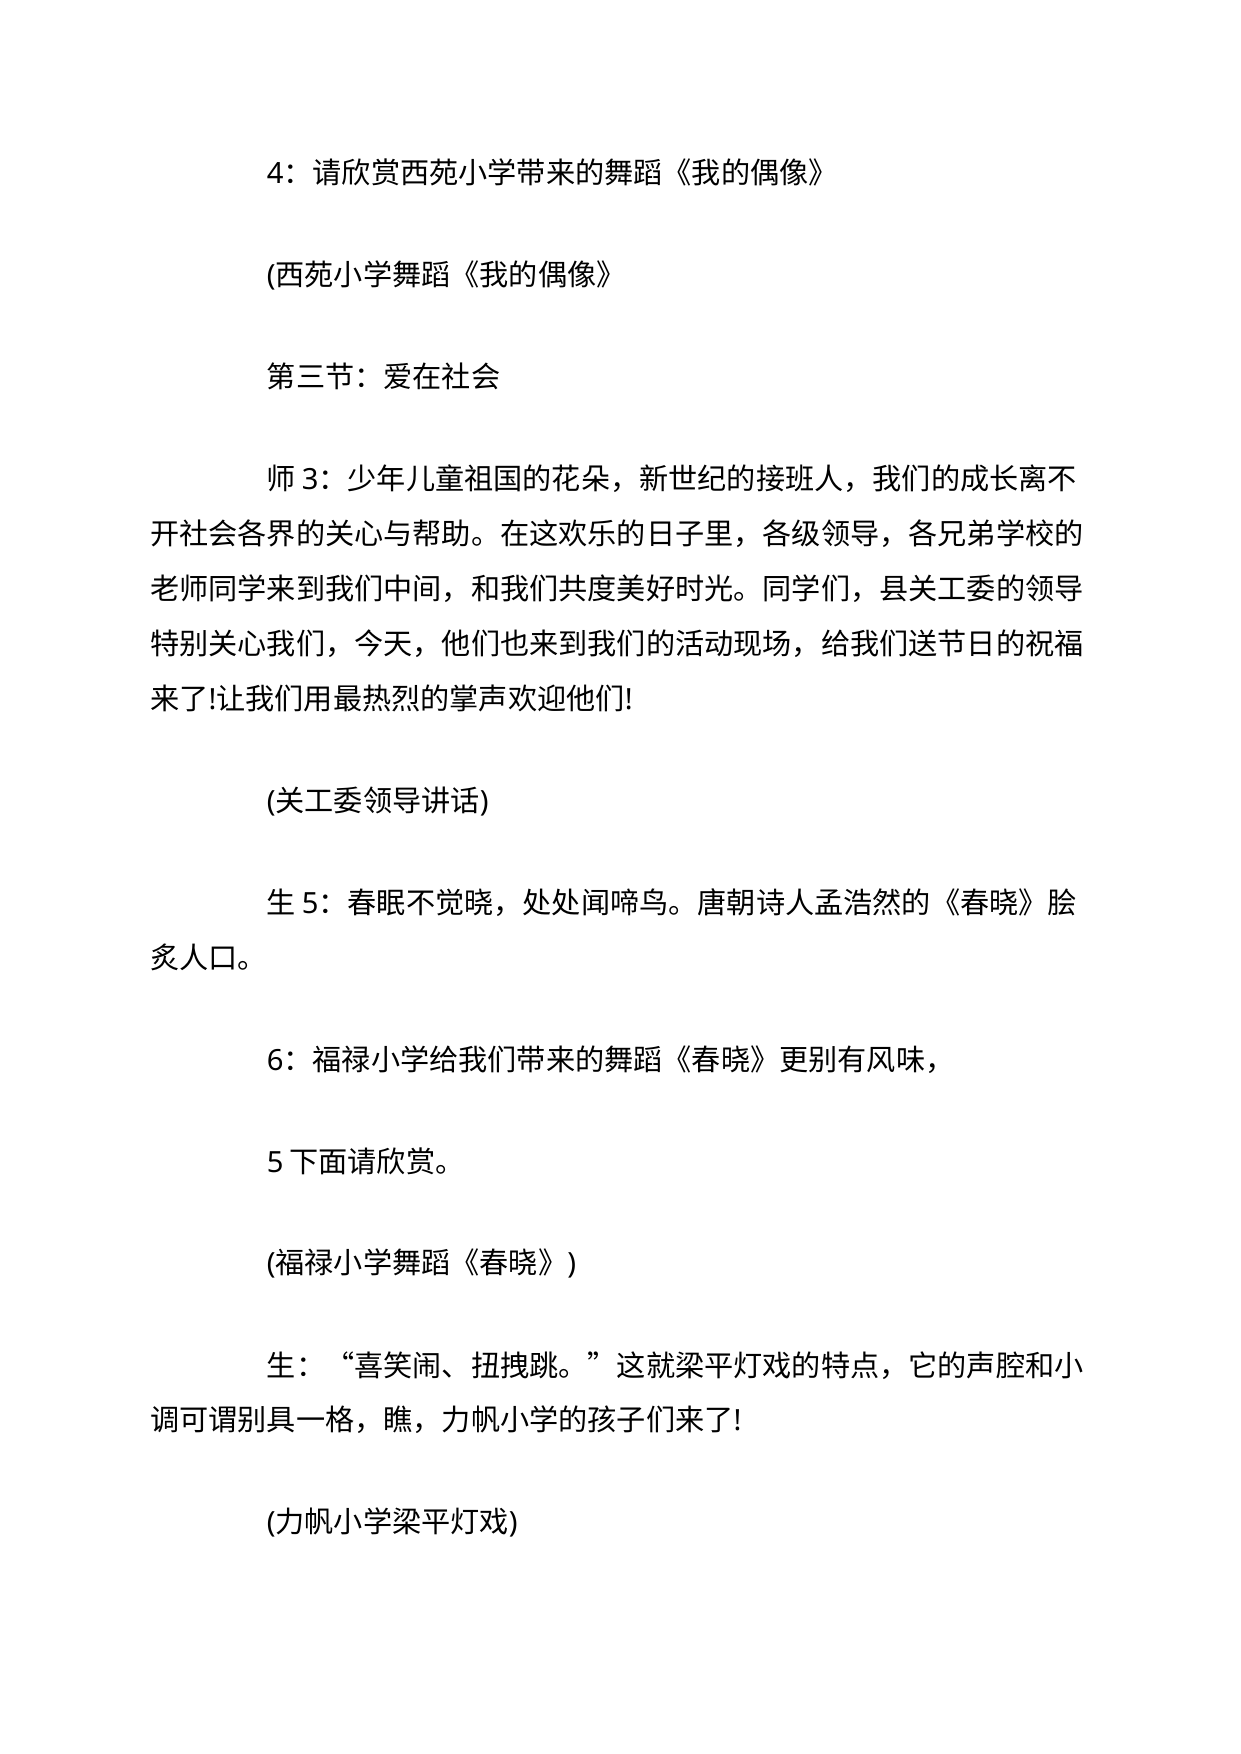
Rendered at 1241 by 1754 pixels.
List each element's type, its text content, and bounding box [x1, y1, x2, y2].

text (力帆小学梁平灯戏) [150, 1499, 1090, 1541]
text (福禄小学舞蹈《春晓》) [150, 1240, 1090, 1282]
text 生：“喜笑闹、扭拽跳。”这就梁平灯戏的特点，它的声腔和小调可谓别具一格，瞧，力帆小学的孩子们来了! [150, 1342, 1090, 1439]
text (西苑小学舞蹈《我的偶像》 [150, 252, 1090, 294]
text 师3：少年儿童祖国的花朵，新世纪的接班人，我们的成长离不开社会各界的关心与帮助。在这欢乐的日子里，各级领导，各兄弟学校的老师同学来到我们中间，和我们共度美好时光。同学们，县关工委的领导特别关心我们，今天，他们也来到我们的活动现场，给我们送节日的祝福来了!让我们用最热烈的掌声欢迎他们! [150, 456, 1090, 718]
text (关工委领导讲话) [150, 777, 1090, 820]
text 5下面请欣赏。 [150, 1138, 1090, 1181]
text 生5：春眠不觉晓，处处闻啼鸟。唐朝诗人孟浩然的《春晓》脍炙人口。 [150, 879, 1090, 977]
text 第三节：爱在社会 [150, 354, 1090, 396]
text 6：福禄小学给我们带来的舞蹈《春晓》更别有风味， [150, 1036, 1090, 1078]
text 4：请欣赏西苑小学带来的舞蹈《我的偶像》 [150, 150, 1090, 192]
